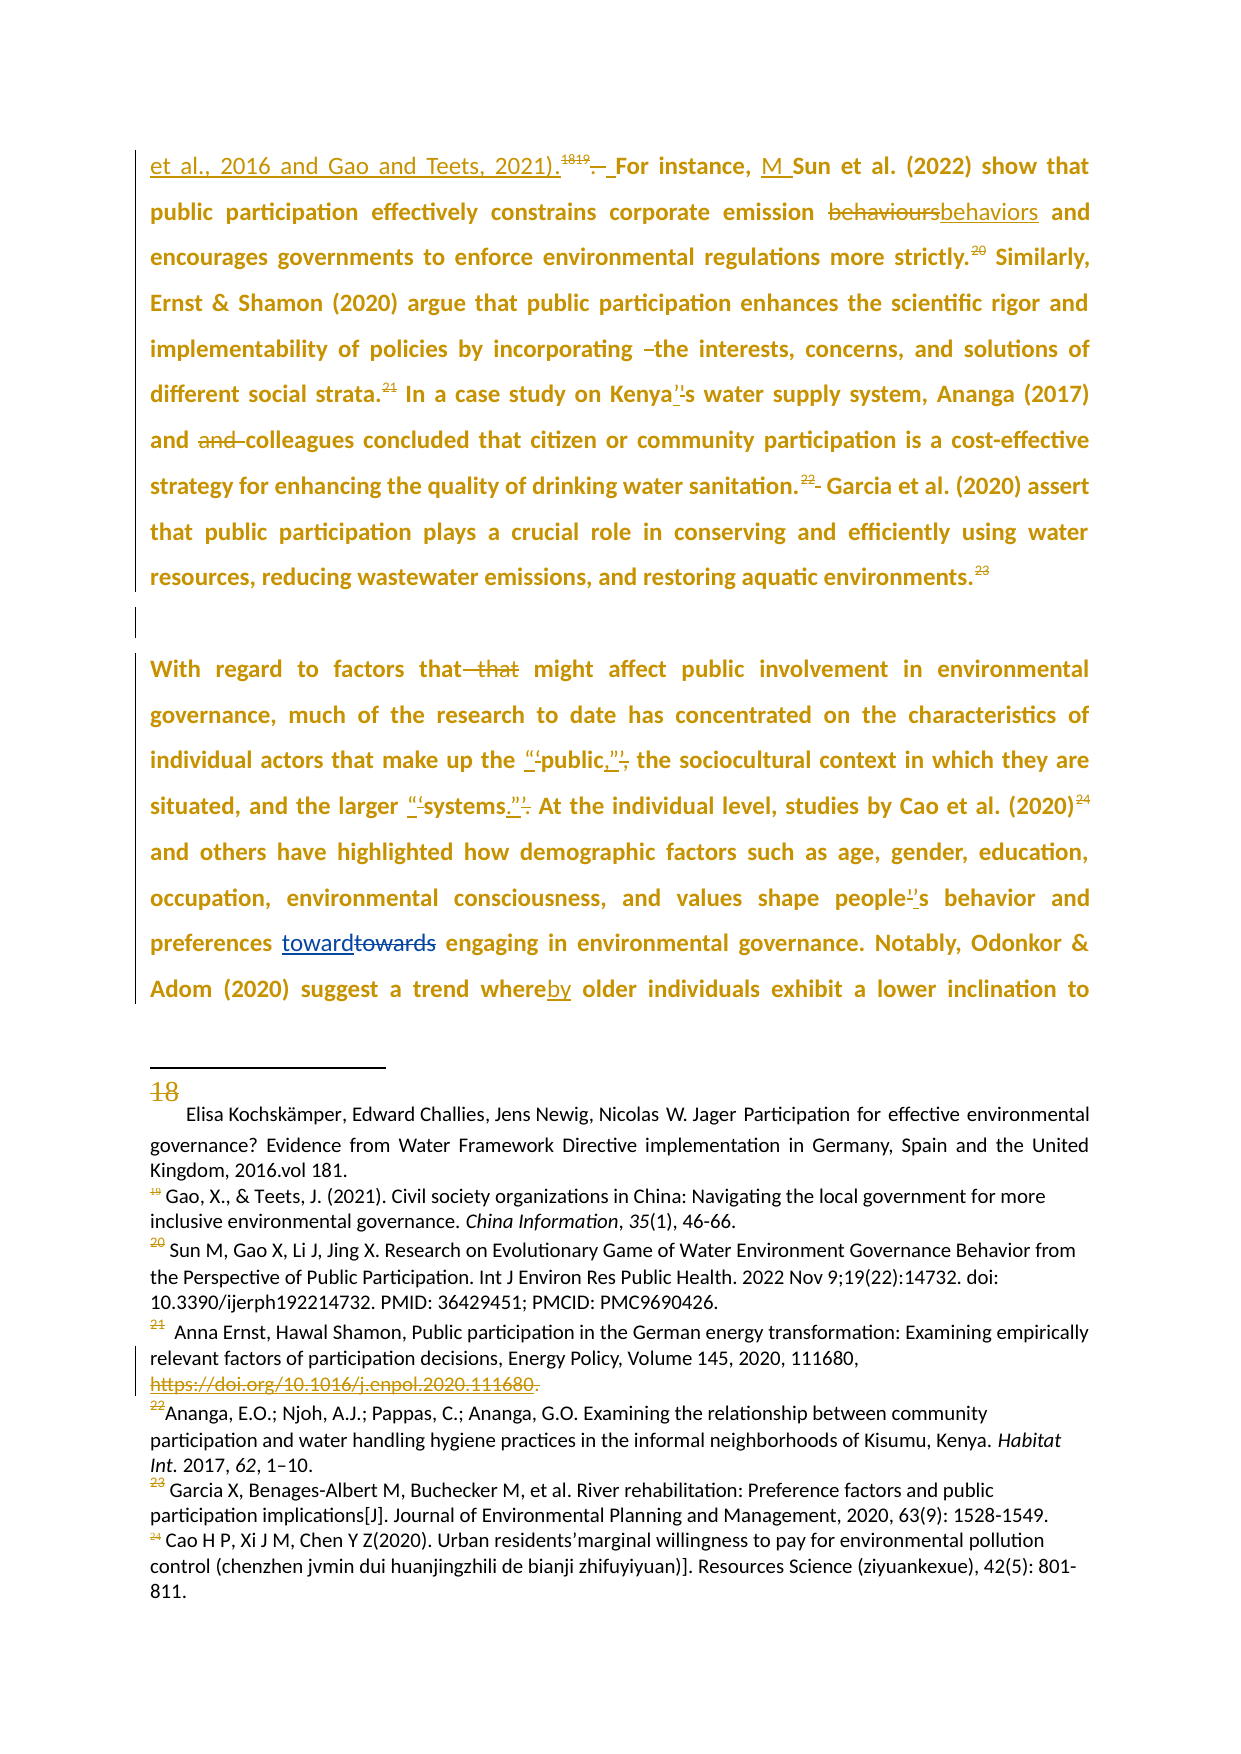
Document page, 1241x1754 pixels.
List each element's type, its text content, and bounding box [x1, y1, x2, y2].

text With regard to factors that might affect public involvement in environmental governance, much of the research to date has concentrated on the characteristics of individual actors that make up the public the sociocultural context in which they are situated, and the larger systems At the individual level, studies by Cao et al. (2020) and others have highlighted how demographic factors such as age, gender, education, occupation, environmental consciousness, and values shape peoples behavior and preferences engaging in environmental governance. Notably, Odonkor & Adom (2020) suggest a trend where older individuals exhibit a lower inclination to participate in such governance. Furthermore, Ge & Sheng (2020) also found that a higher degree of environmental awareness, including a sense of responsibility towards the environment, significantly increases the likelihood of individuals participating in environmental protection activities and contributing to environmental governance. [150, 653, 1090, 1004]
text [150, 150, 1090, 592]
